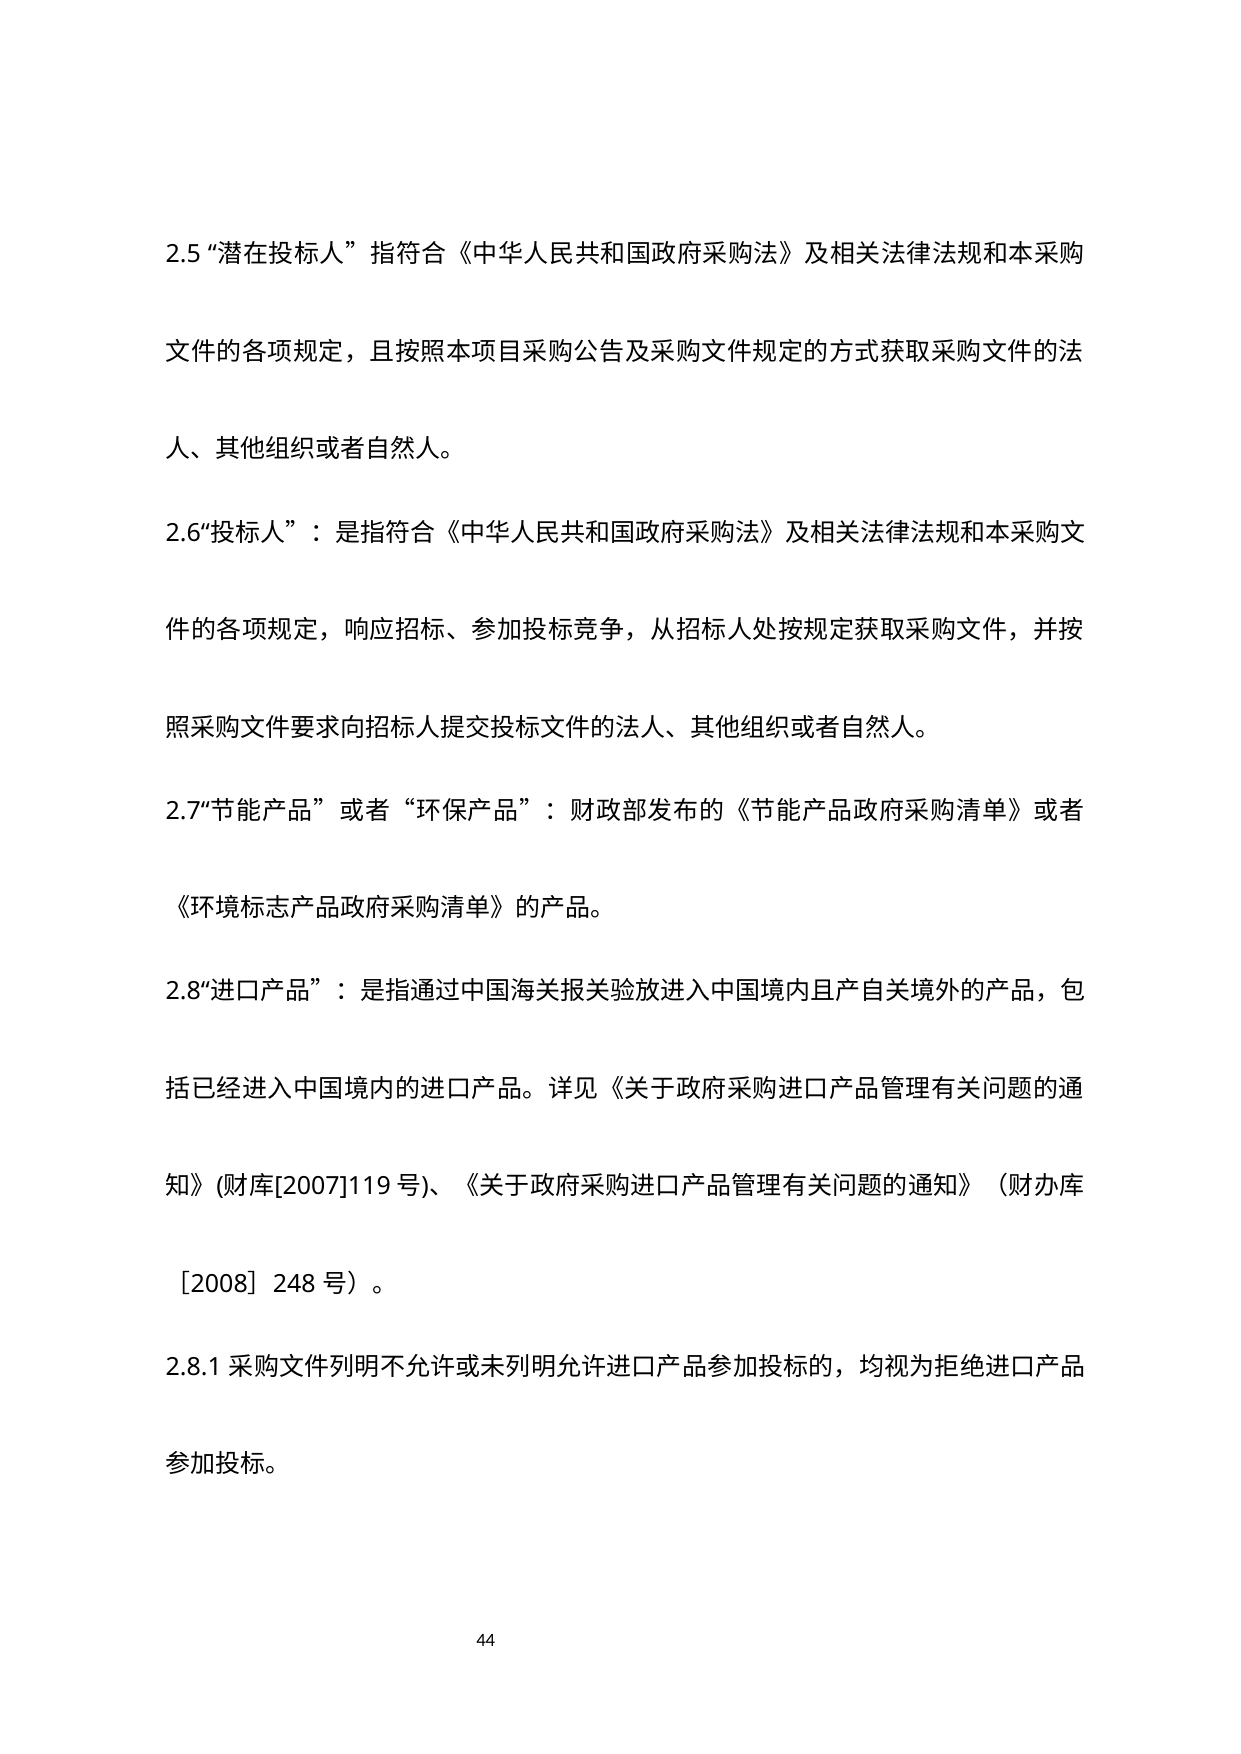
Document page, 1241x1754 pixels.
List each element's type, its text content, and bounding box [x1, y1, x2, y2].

text 2.7“节能产品”或者“环保产品”：财政部发布的《节能产品政府采购清单》或者《环境标志产品政府采购清单》的产品。 [165, 776, 1087, 938]
text 2.5 “潜在投标人”指符合《中华人民共和国政府采购法》及相关法律法规和本采购文件的各项规定，且按照本项目采购公告及采购文件规定的方式获取采购文件的法人、其他组织或者自然人。 [165, 219, 1087, 479]
text 2.6“投标人”：是指符合《中华人民共和国政府采购法》及相关法律法规和本采购文件的各项规定，响应招标、参加投标竞争，从招标人处按规定获取采购文件，并按照采购文件要求向招标人提交投标文件的法人、其他组织或者自然人。 [165, 498, 1087, 758]
text 2.8.1 采购文件列明不允许或未列明允许进口产品参加投标的，均视为拒绝进口产品参加投标。 [165, 1332, 1087, 1494]
text 2.8“进口产品”：是指通过中国海关报关验放进入中国境内且产自关境外的产品，包括已经进入中国境内的进口产品。详见《关于政府采购进口产品管理有关问题的通知》(财库[2007]119号)、《关于政府采购进口产品管理有关问题的通知》（财办库［2008］248 号）。 [165, 956, 1087, 1314]
